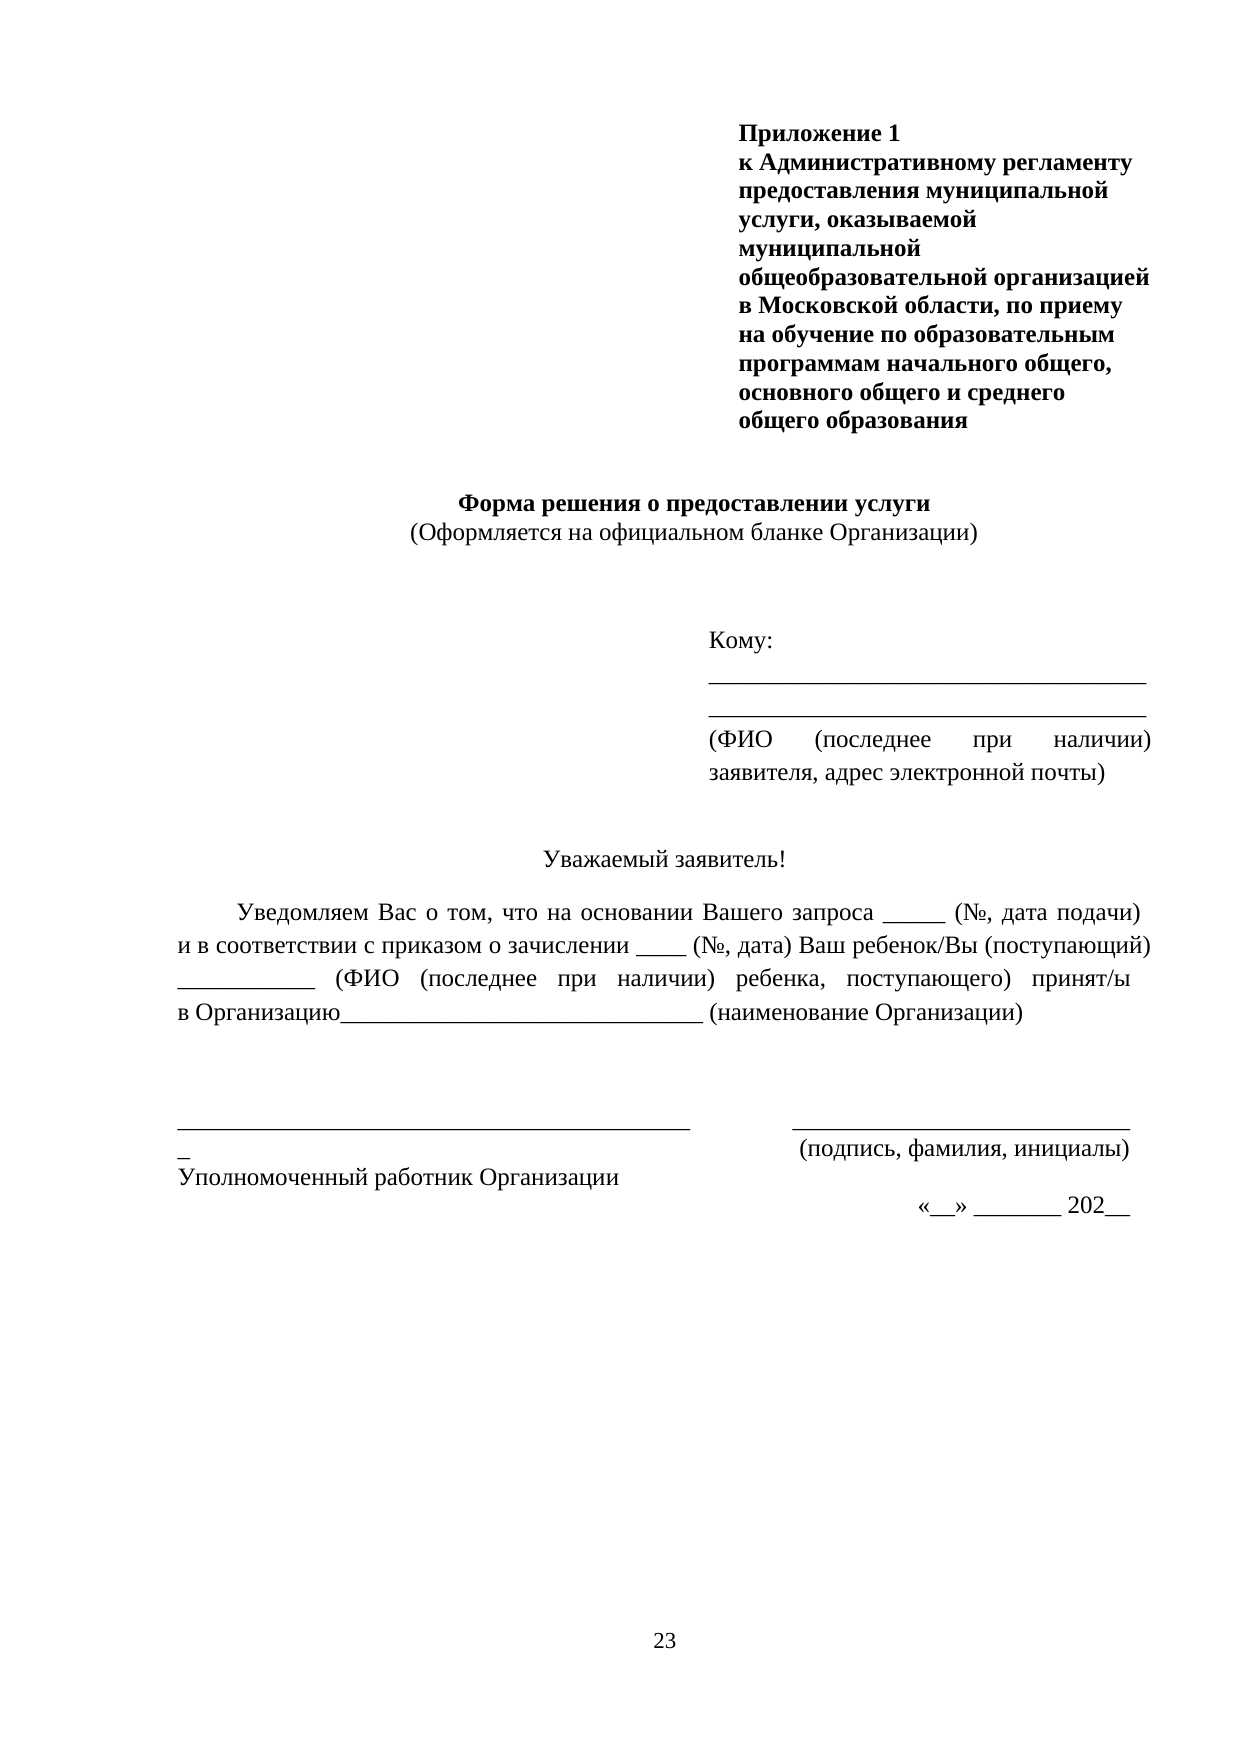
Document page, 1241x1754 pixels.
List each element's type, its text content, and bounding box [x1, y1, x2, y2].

text Кому: ______________________________________________________________________ [709, 625, 1152, 719]
text (Оформляется на официальном бланке Организации) [177, 517, 1152, 546]
text (ФИО (последнее при наличии) заявителя, адрес электронной почты) [709, 724, 1152, 786]
table_header __________________________________________ Уполномоченный работник Организации [166, 1104, 713, 1248]
text Приложение 1 [738, 118, 1152, 147]
table_header ___________________________ (подпись, фамилия, инициалы) «__» _______ 202__ [713, 1104, 1141, 1248]
text Уведомляем Вас о том, что на основании Вашего запроса _____ (№, дата подачи) и в соответствии с приказом о зачислении ____ (№, дата) Ваш ребенок/Вы (поступающий) ___________ (ФИО (последнее при наличии) ребенка, поступающего) принят/ы в Организацию_____________________________ (наименование Организации) [177, 897, 1152, 1025]
text к Административному регламенту предоставления муниципальной услуги, оказываемой муниципальной общеобразовательной организацией в Московской области, по приему на обучение по образовательным программам начального общего, основного общего и среднего общего образования [738, 147, 1152, 434]
text Уважаемый заявитель! [177, 844, 1152, 872]
text Форма решения о предоставлении услуги [177, 488, 1152, 517]
